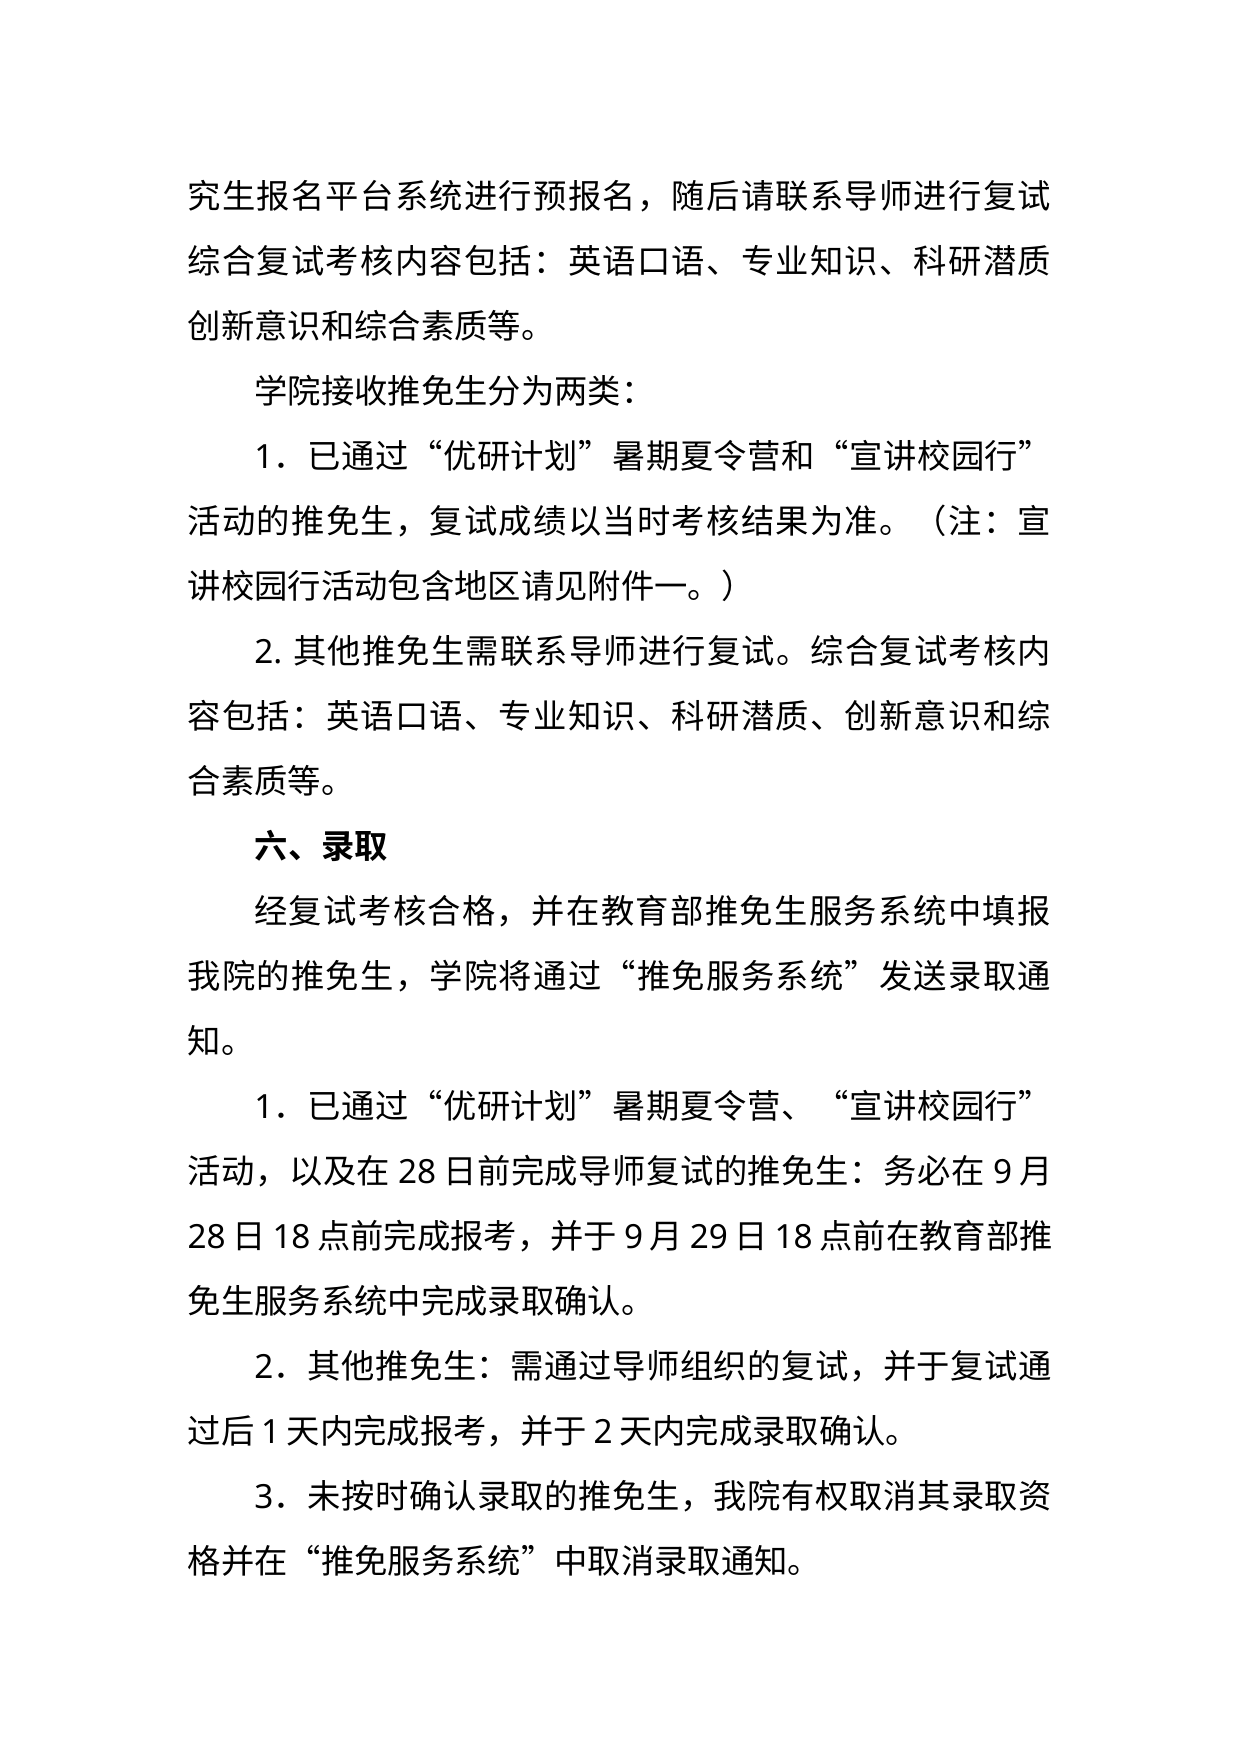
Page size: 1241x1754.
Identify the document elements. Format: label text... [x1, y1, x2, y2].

text 3．未按时确认录取的推免生，我院有权取消其录取资格并在“推免服务系统”中取消录取通知。 [187, 1462, 1053, 1592]
text 六、录取 [187, 812, 1053, 877]
text 1．已通过“优研计划”暑期夏令营、“宣讲校园行”活动，以及在28日前完成导师复试的推免生：务必在9月28日18点前完成报考，并于9月29日18点前在教育部推免生服务系统中完成录取确认。 [187, 1072, 1053, 1332]
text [187, 162, 1053, 357]
text 1．已通过“优研计划”暑期夏令营和“宣讲校园行”活动的推免生，复试成绩以当时考核结果为准。（注：宣讲校园行活动包含地区请见附件一。） [187, 422, 1053, 617]
text 2. 其他推免生需联系导师进行复试。综合复试考核内容包括：英语口语、专业知识、科研潜质、创新意识和综合素质等。 [187, 617, 1053, 812]
text 学院接收推免生分为两类： [187, 357, 1053, 422]
text 2．其他推免生：需通过导师组织的复试，并于复试通过后1天内完成报考，并于2天内完成录取确认。 [187, 1332, 1053, 1462]
text 经复试考核合格，并在教育部推免生服务系统中填报我院的推免生，学院将通过“推免服务系统”发送录取通知。 [187, 877, 1053, 1072]
